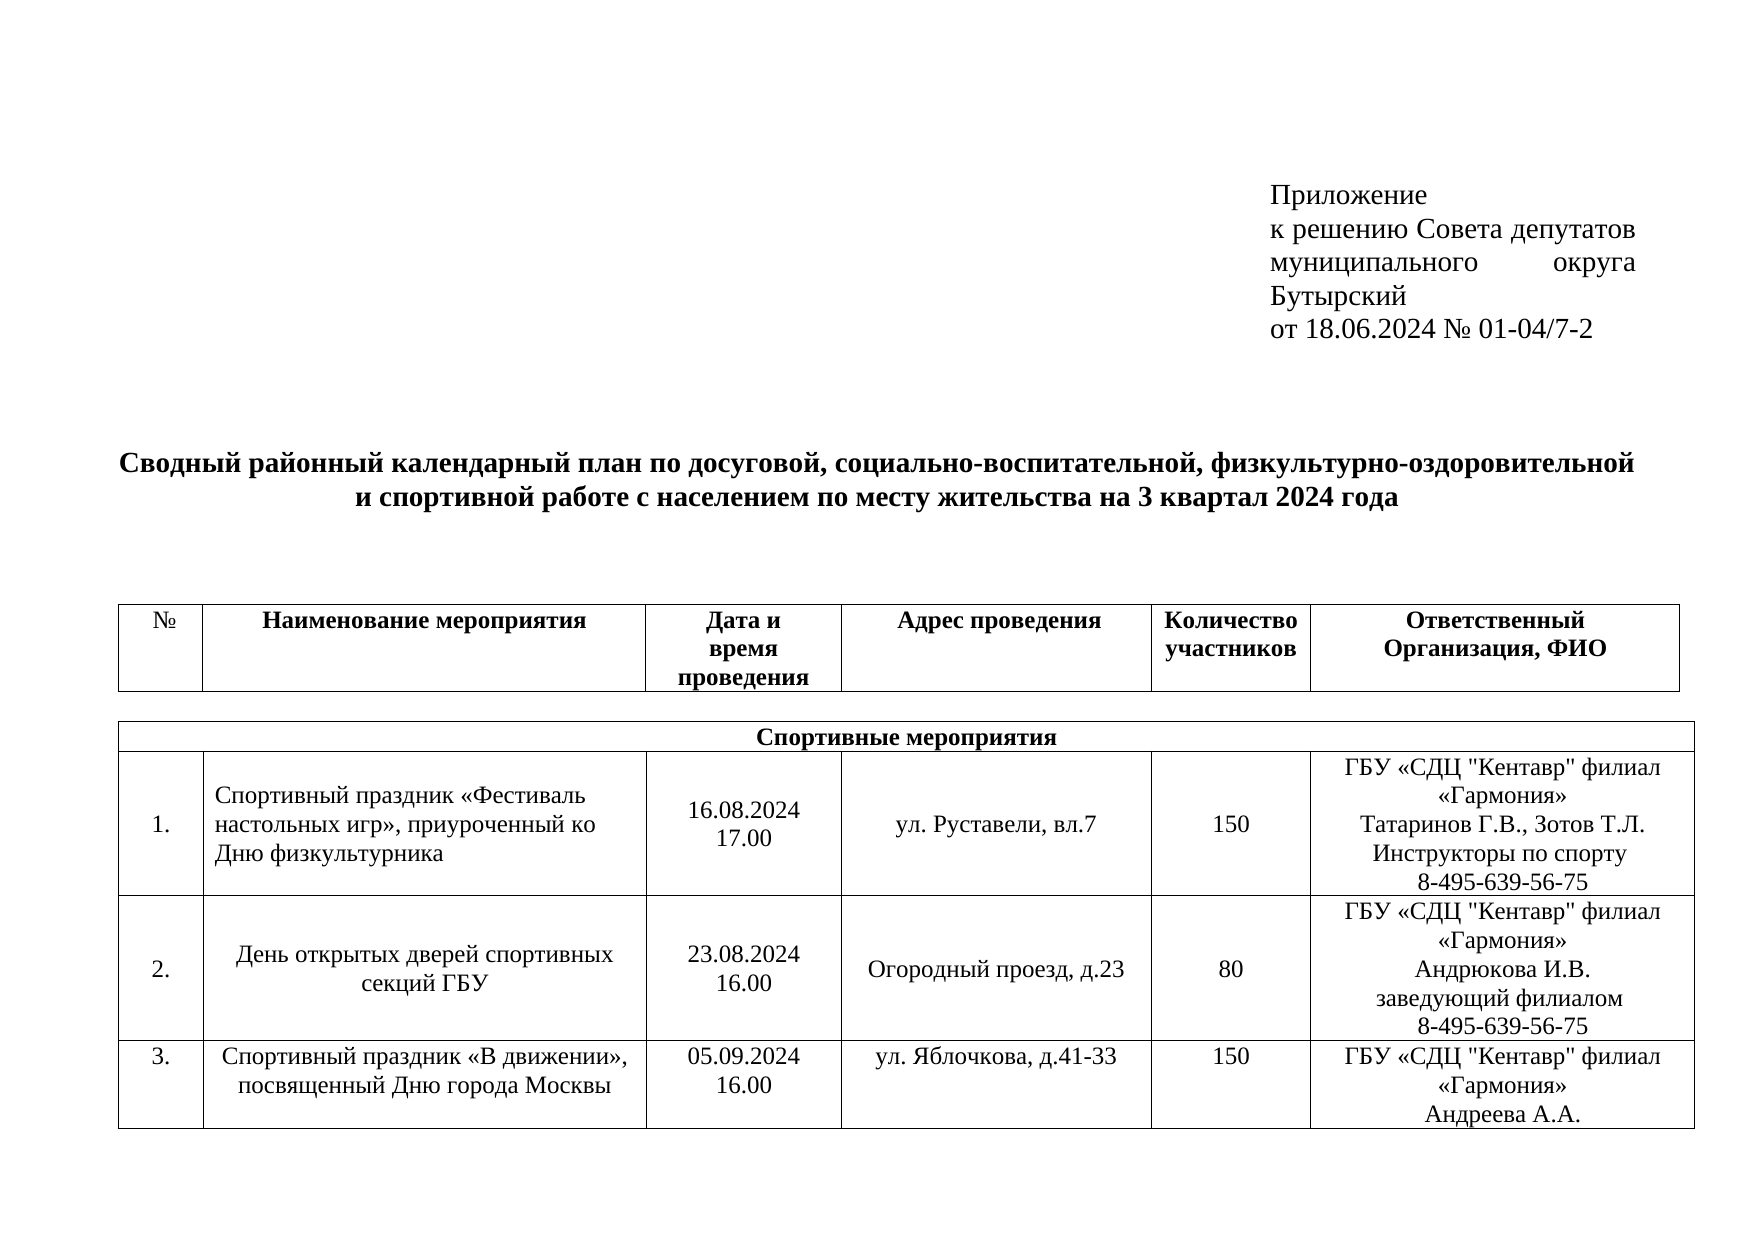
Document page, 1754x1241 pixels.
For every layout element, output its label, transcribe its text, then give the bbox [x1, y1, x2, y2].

table_header Наименование мероприятия [203, 605, 645, 691]
text от 18.06.2024 № 01-04/7-2 [1270, 311, 1636, 345]
table_cell День открытых дверей спортивных секций ГБУ [204, 896, 646, 1040]
table_cell 150 [1152, 1041, 1310, 1127]
text Сводный районный календарный план по досуговой, социально-воспитательной, физкультурно-оздоровительной и спортивной работе с населением по месту жительства на 3 квартал 2024 года [118, 446, 1636, 513]
table_cell ул. Руставели, вл.7 [842, 752, 1151, 895]
text Приложение [1270, 177, 1636, 211]
text к решению Совета депутатов муниципального округа Бутырский [1270, 211, 1636, 311]
table_cell 2. [119, 896, 203, 1040]
table_header Спортивные мероприятия [119, 722, 1694, 751]
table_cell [842, 1041, 1151, 1127]
table_cell Спортивный праздник «Фестиваль настольных игр», приуроченный ко Дню физкультурника [204, 752, 646, 895]
table_cell 23.08.2024 16.00 [647, 896, 841, 1040]
table_cell 150 [1152, 752, 1310, 895]
table_header Адрес проведения [842, 605, 1151, 691]
table_header Дата и время проведения [646, 605, 841, 691]
table_cell 1. [119, 752, 203, 895]
table_cell ГБУ «СДЦ "Кентавр" филиал «Гармония» Татаринов Г.В., Зотов Т.Л. Инструкторы по спорту 8-495-639-56-75 [1311, 752, 1694, 895]
table_cell ГБУ «СДЦ "Кентавр" филиал «Гармония» Андрюкова И.В. заведующий филиалом 8-495-639-56-75 [1311, 896, 1694, 1040]
table_header Количество участников [1152, 605, 1310, 691]
table_header № [119, 605, 202, 691]
table_cell Огородный проезд, д.23 [842, 896, 1151, 1040]
table_cell 80 [1152, 896, 1310, 1040]
table_cell 3. [119, 1041, 203, 1127]
table_cell 05.09.2024 16.00 [647, 1041, 841, 1127]
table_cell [1311, 1041, 1694, 1127]
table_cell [204, 1041, 646, 1127]
table_cell 16.08.2024 17.00 [647, 752, 841, 895]
table_header Ответственный Организация, ФИО [1311, 605, 1679, 691]
